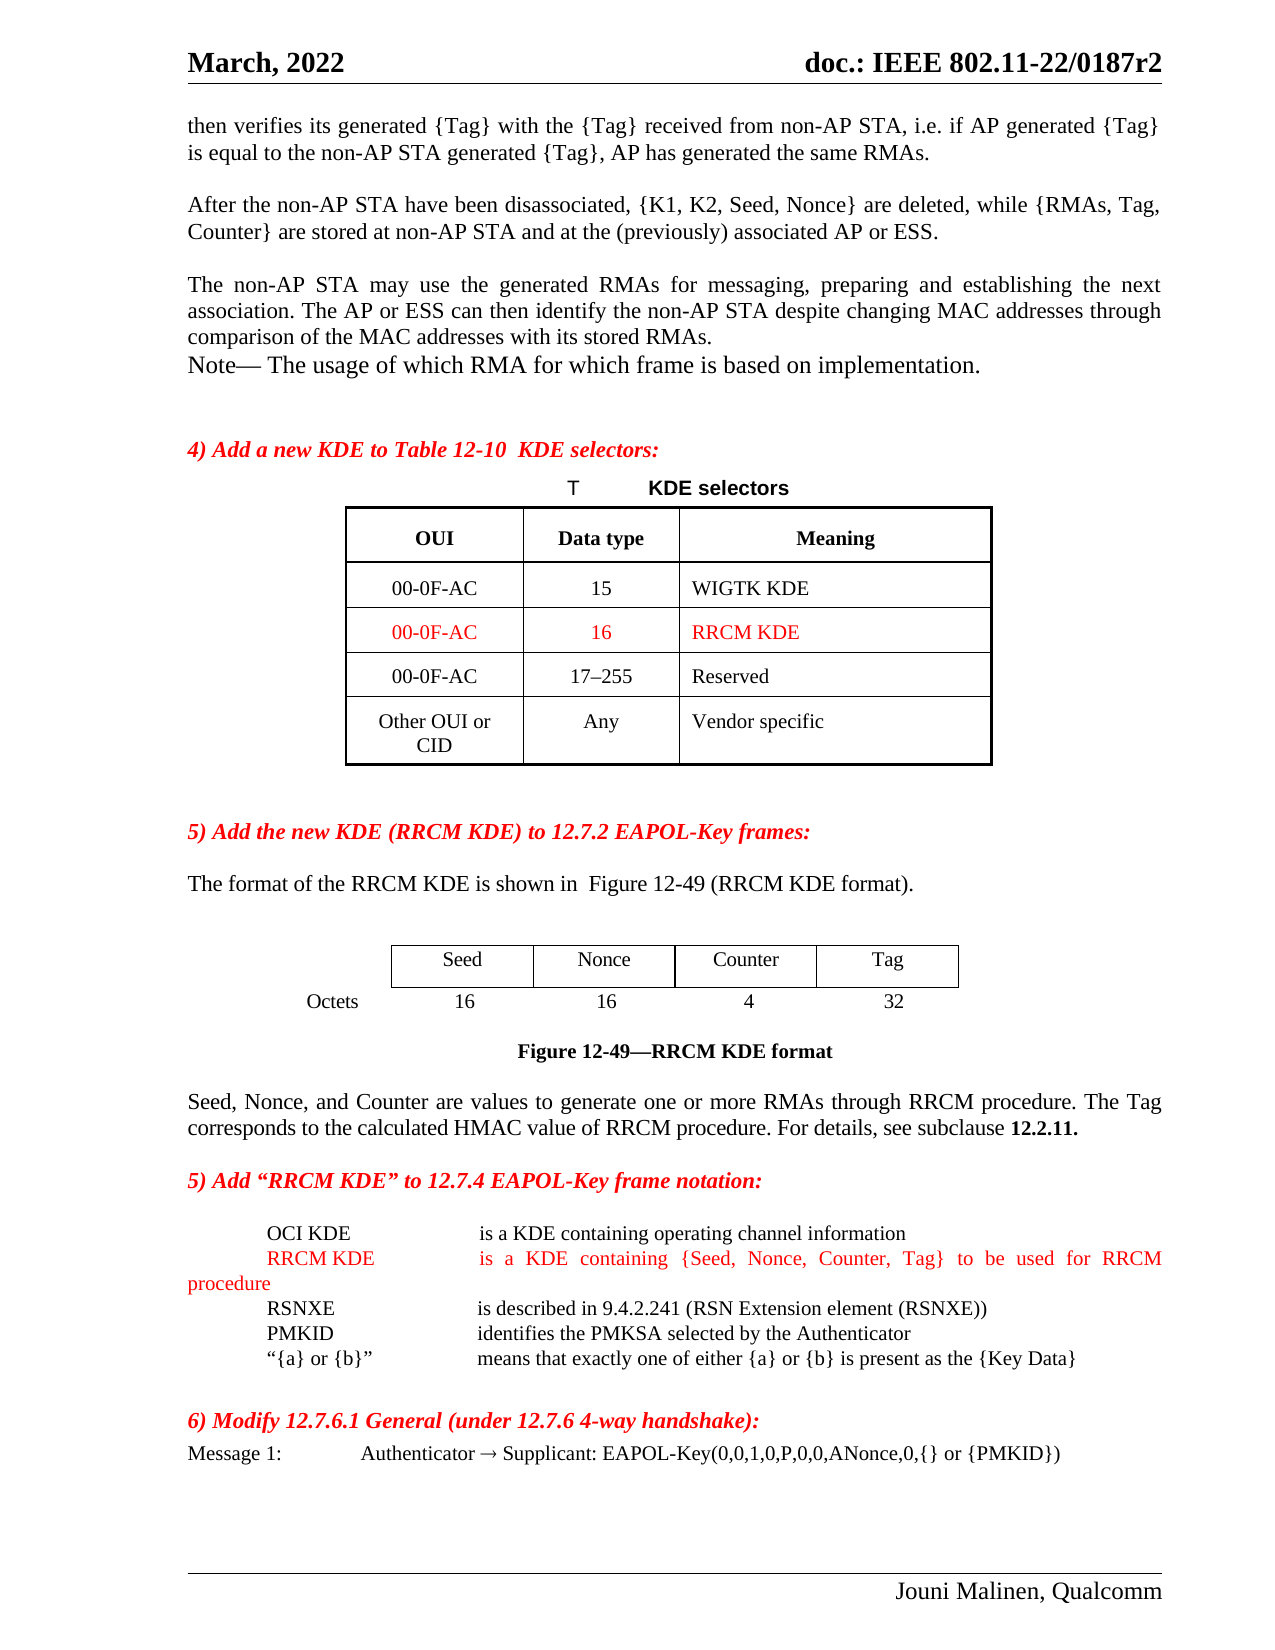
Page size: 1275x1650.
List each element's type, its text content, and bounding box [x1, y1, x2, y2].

list PMKID identifies the PMKSA selected by the Authenticator [187, 1320, 1162, 1345]
text Message 1: Authenticator  Supplicant: EAPOL-Key(0,0,1,0,P,0,0,ANonce,0,{} or {PMKID}) [187, 1440, 1162, 1465]
text 4) Add a new KDE to Table 12-10 KDE selectors: [187, 436, 1162, 462]
title Figure 12-49—RRCM KDE format [187, 1038, 1162, 1063]
list RSNXE is described in 9.4.2.241 (RSN Extension element (RSNXE)) [187, 1295, 1162, 1320]
table_header Counter [676, 946, 816, 987]
table_cell Vendor specific [680, 697, 990, 763]
text The format of the RRCM KDE is shown in Figure 12-49 (RRCM KDE format). [187, 870, 1162, 896]
table_cell 15 [524, 563, 679, 607]
table_cell Reserved [680, 653, 990, 696]
text 6) Modify 12.7.6.1 General (under 12.7.6 4-way handshake): [187, 1407, 1162, 1433]
table_cell WIGTK KDE [680, 563, 990, 607]
text The non-AP STA may use the generated RMAs for messaging, preparing and establishing the next association. The AP or ESS can then identify the non-AP STA despite changing MAC addresses through comparison of the MAC addresses with its stored RMAs. [187, 271, 1162, 350]
table_cell Meaning [680, 509, 990, 561]
text Note— The usage of which RMA for which frame is based on implementation. [187, 350, 1162, 378]
table_cell 16 [524, 608, 679, 651]
table_cell RRCM KDE [680, 608, 990, 651]
table_cell 00-0F-AC [347, 563, 523, 607]
table_header Tag [817, 946, 958, 987]
text 5) Add the new KDE (RRCM KDE) to 12.7.2 EAPOL-Key frames: [187, 818, 1162, 845]
table_cell 17–255 [524, 653, 679, 696]
table_cell 00-0F-AC [347, 653, 523, 696]
list “{a} or {b}” means that exactly one of either {a} or {b} is present as the {Key Data} [187, 1345, 1162, 1370]
table_header KDE selectors [358, 462, 1004, 506]
table_cell Any [524, 697, 679, 763]
text Octets 16 16 4 32 [187, 988, 1162, 1013]
table_cell OUI [347, 509, 523, 561]
list OCI KDE is a KDE containing operating channel information [187, 1220, 1162, 1245]
table_header Nonce [534, 946, 674, 987]
table_cell 00-0F-AC [347, 608, 523, 651]
table_cell Other OUI or CID [347, 697, 523, 763]
text After the non-AP STA have been disassociated, {K1, K2, Seed, Nonce} are deleted, while {RMAs, Tag, Counter} are stored at non-AP STA and at the (previously) associated AP or ESS. [187, 192, 1162, 244]
table_header Seed [392, 946, 533, 987]
list RRCM KDE is a KDE containing {Seed, Nonce, Counter, Tag} to be used for RRCM procedure [187, 1245, 1162, 1295]
table_cell Data type [524, 509, 679, 561]
text 5) Add “RRCM KDE” to 12.7.4 EAPOL-Key frame notation: [187, 1167, 1162, 1193]
text Seed, Nonce, and Counter are values to generate one or more RMAs through RRCM procedure. The Tag corresponds to the calculated HMAC value of RRCM procedure. For details, see subclause 12.2.11. [187, 1088, 1162, 1141]
